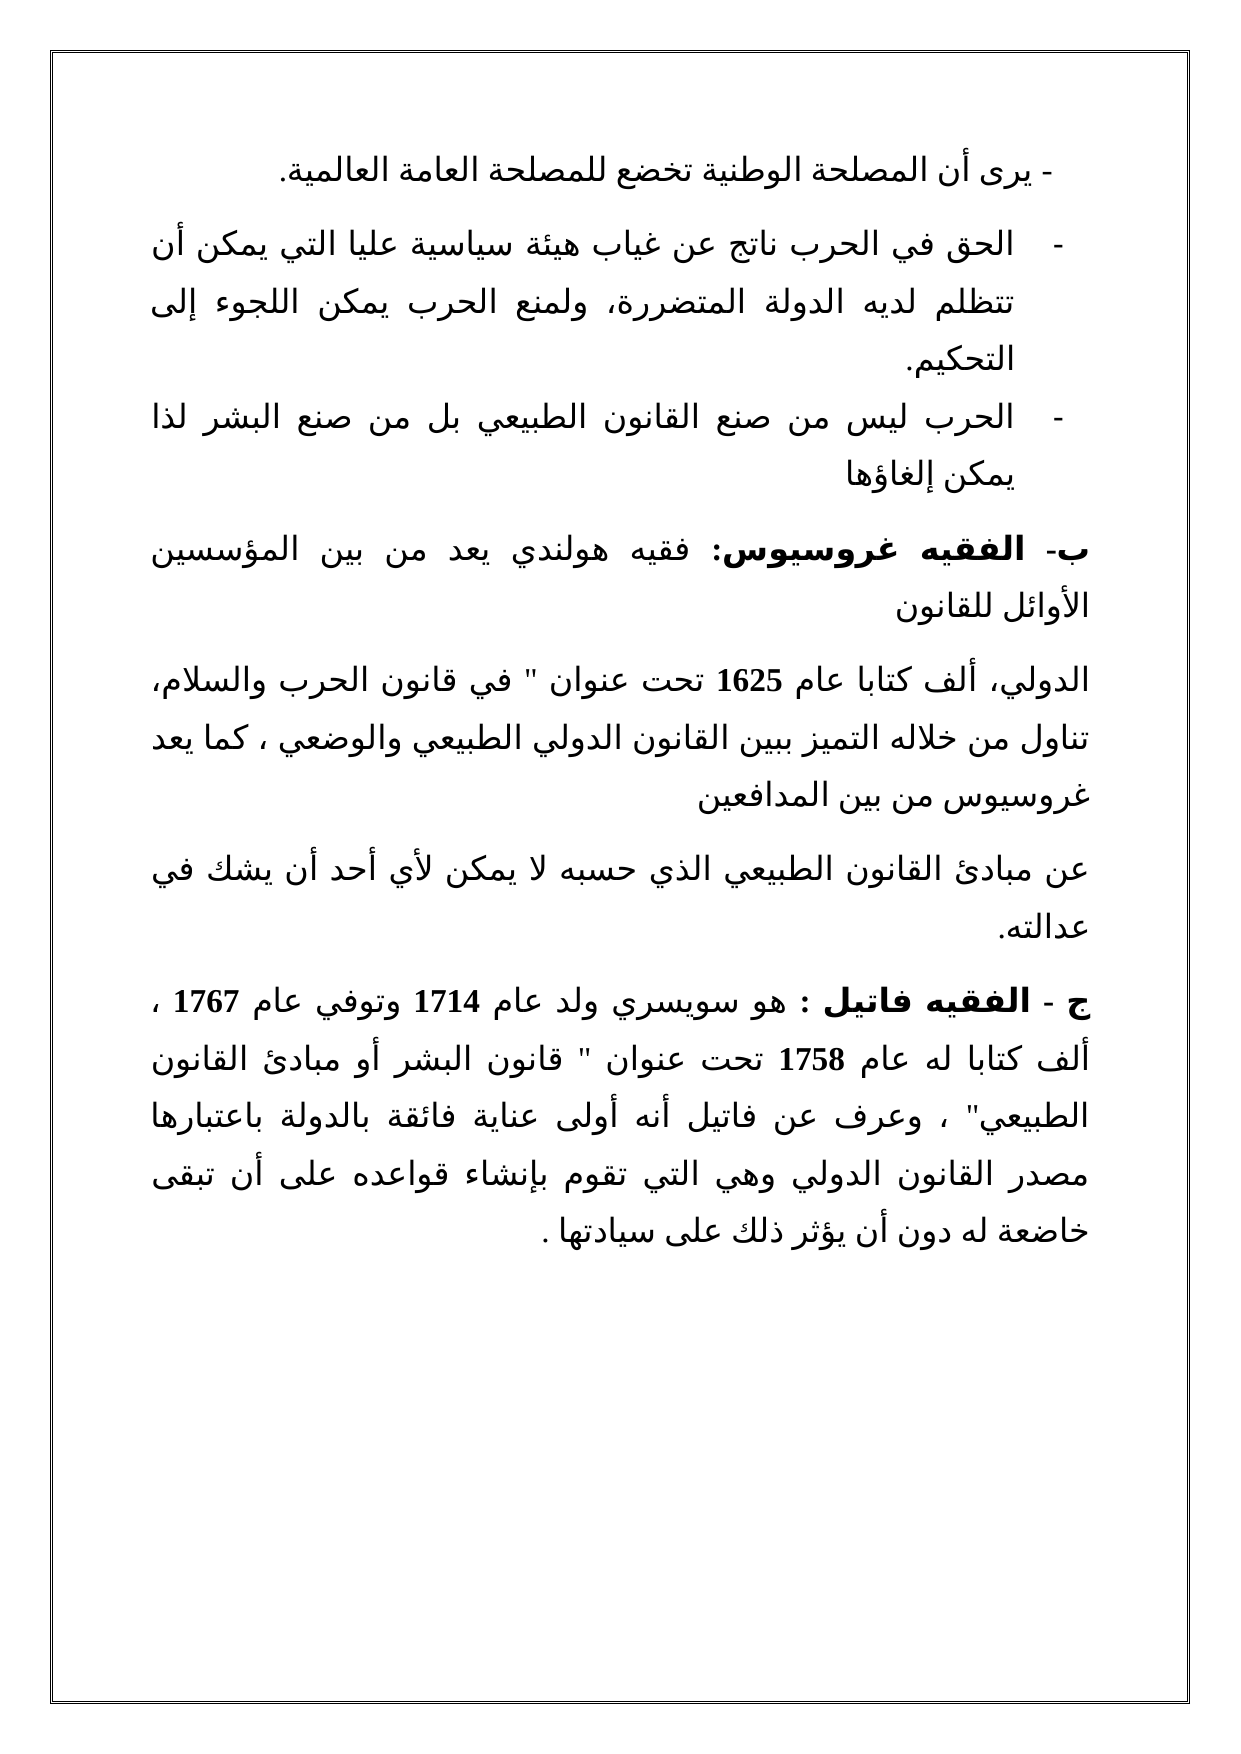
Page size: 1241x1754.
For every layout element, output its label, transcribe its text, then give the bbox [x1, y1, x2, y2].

text - يرى أن المصلحة الوطنية تخضع للمصلحة العامة العالمية. [150, 150, 1053, 188]
text عن مبادئ القانون الطبيعي الذي حسبه لا يمكن لأي أحد أن يشك في عدالته. [150, 849, 1090, 945]
list الحرب ليس من صنع القانون الطبيعي بل من صنع البشر لذا يمكن إلغاؤها [150, 397, 1053, 493]
list الحق في الحرب ناتج عن غياب هيئة سياسية عليا التي يمكن أن تتظلم لديه الدولة المتضررة، ولمنع الحرب يمكن اللجوء إلى التحكيم. [150, 224, 1053, 378]
text الدولي، ألف كتابا عام 1625 تحت عنوان " في قانون الحرب والسلام، تناول من خلاله التميز ببين القانون الدولي الطبيعي والوضعي ، كما يعد غروسيوس من بين المدافعين [150, 660, 1090, 814]
text ب- الفقيه غروسيوس: فقيه هولندي يعد من بين المؤسسين الأوائل للقانون [150, 529, 1090, 624]
text ج - الفقيه فاتيل : هو سويسري ولد عام 1714 وتوفي عام 1767 ، ألف كتابا له عام 1758 تحت عنوان " قانون البشر أو مبادئ القانون الطبيعي" ، وعرف عن فاتيل أنه أولى عناية فائقة بالدولة باعتبارها مصدر القانون الدولي وهي التي تقوم بإنشاء قواعده على أن تبقى خاضعة له دون أن يؤثر ذلك على سيادتها . [150, 981, 1090, 1249]
